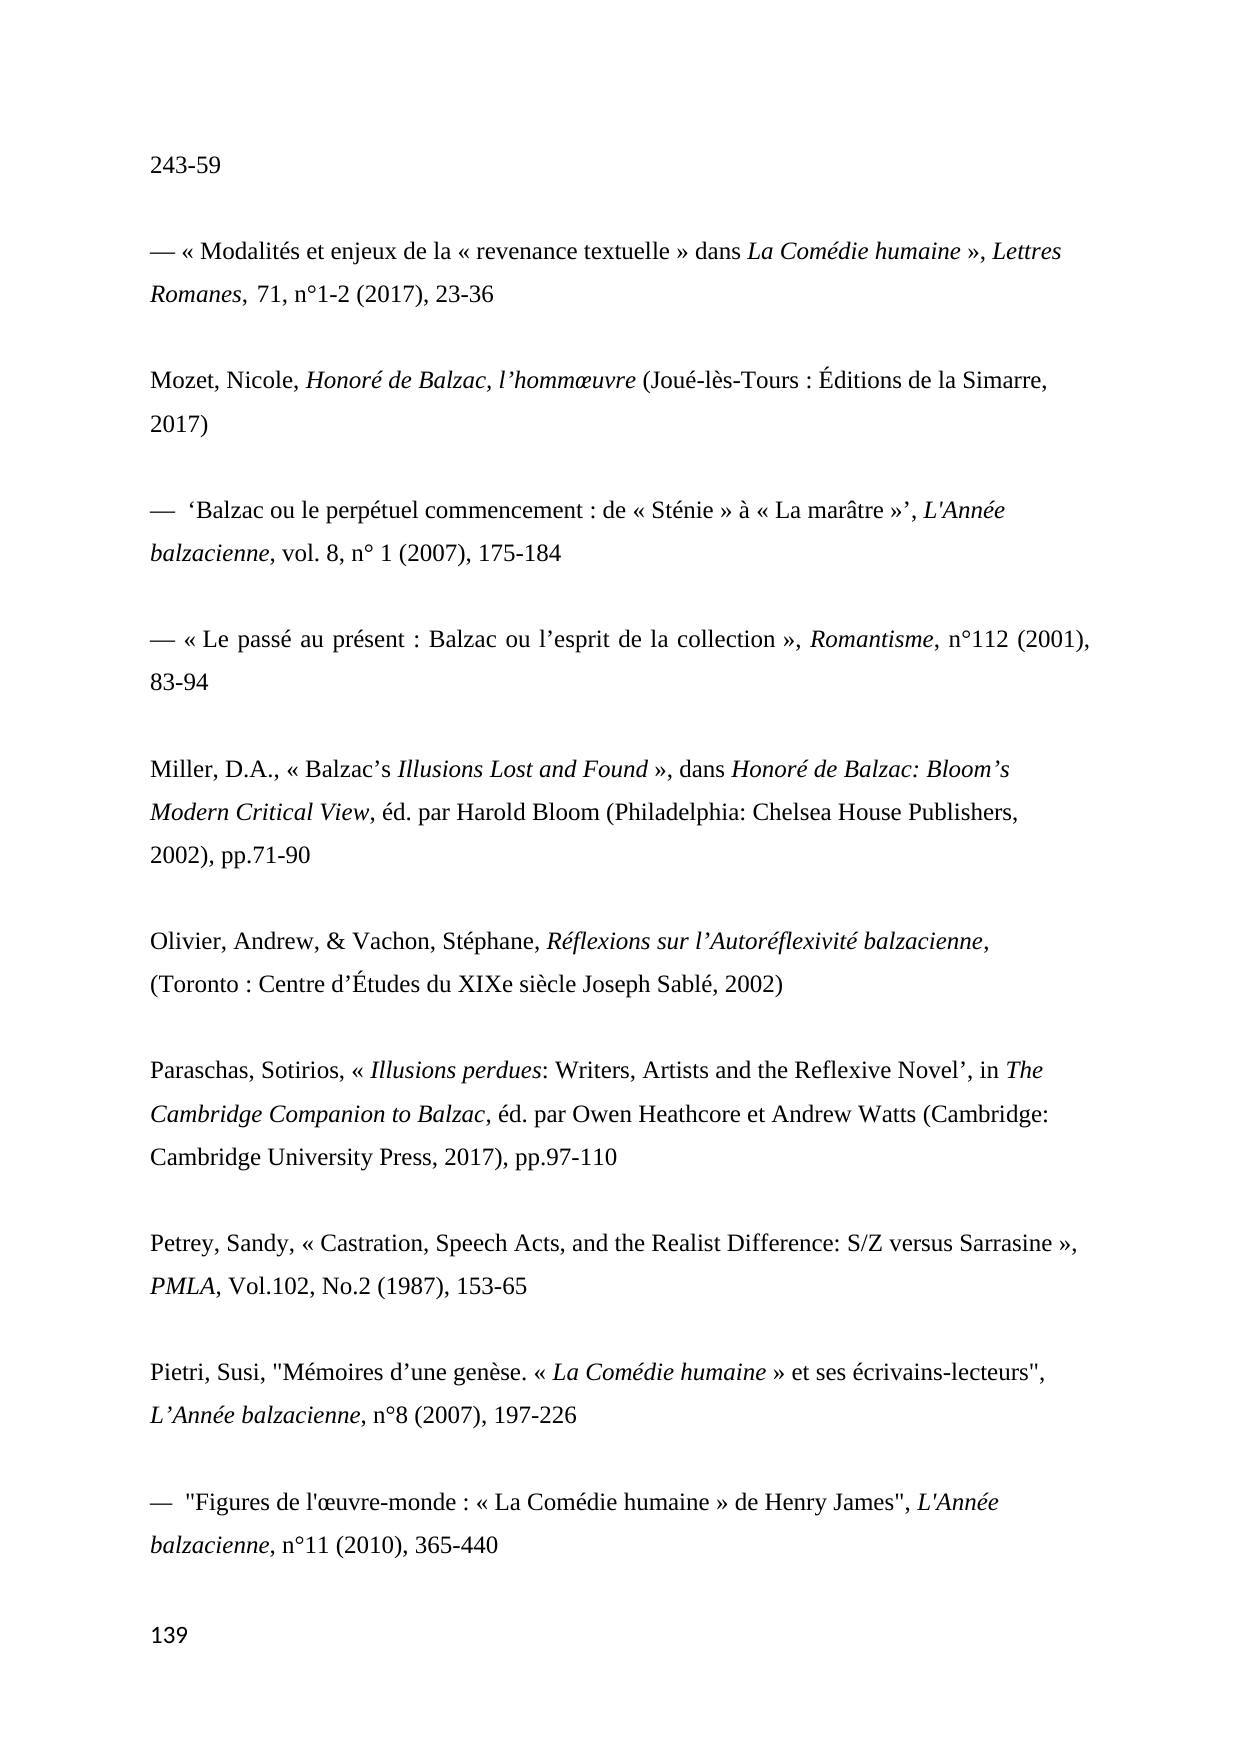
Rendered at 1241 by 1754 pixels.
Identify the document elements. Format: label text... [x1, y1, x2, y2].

text Mozet, Nicole, Honoré de Balzac, l’hommœuvre (Joué-lès-Tours : Éditions de la Simarre, 2017) [150, 366, 1090, 437]
text Pietri, Susi, "Mémoires d’une genèse. « La Comédie humaine » et ses écrivains-lecteurs", L’Année balzacienne, n°8 (2007), 197-226 [150, 1357, 1090, 1429]
text — « Le passé au présent : Balzac ou l’esprit de la collection », Romantisme, n°112 (2001), 83-94 [150, 624, 1090, 696]
text Olivier, Andrew, & Vachon, Stéphane, Réflexions sur l’Autoréflexivité balzacienne, (Toronto : Centre d’Études du XIXe siècle Joseph Sablé, 2002) [150, 926, 1090, 998]
text — ‘Balzac ou le perpétuel commencement : de « Sténie » à « La marâtre »’, L'Année balzacienne, vol. 8, n° 1 (2007), 175-184 [150, 495, 1090, 567]
text — "Figures de l'œuvre-monde : « La Comédie humaine » de Henry James", L'Année balzacienne, n°11 (2010), 365-440 [150, 1487, 1090, 1559]
text — « Modalités et enjeux de la « revenance textuelle » dans La Comédie humaine », Lettres Romanes, 71, n°1-2 (2017), 23-36 [150, 236, 1090, 308]
text Miller, D.A., « Balzac’s Illusions Lost and Found », dans Honoré de Balzac: Bloom’s Modern Critical View, éd. par Harold Bloom (Philadelphia: Chelsea House Publishers, 2002), pp.71-90 [150, 754, 1090, 869]
text 243-59 [150, 150, 1090, 179]
text Petrey, Sandy, « Castration, Speech Acts, and the Realist Difference: S/Z versus Sarrasine », PMLA, Vol.102, No.2 (1987), 153-65 [150, 1228, 1090, 1300]
text Paraschas, Sotirios, « Illusions perdues: Writers, Artists and the Reflexive Novel’, in The Cambridge Companion to Balzac, éd. par Owen Heathcore et Andrew Watts (Cambridge: Cambridge University Press, 2017), pp.97-110 [150, 1056, 1090, 1171]
